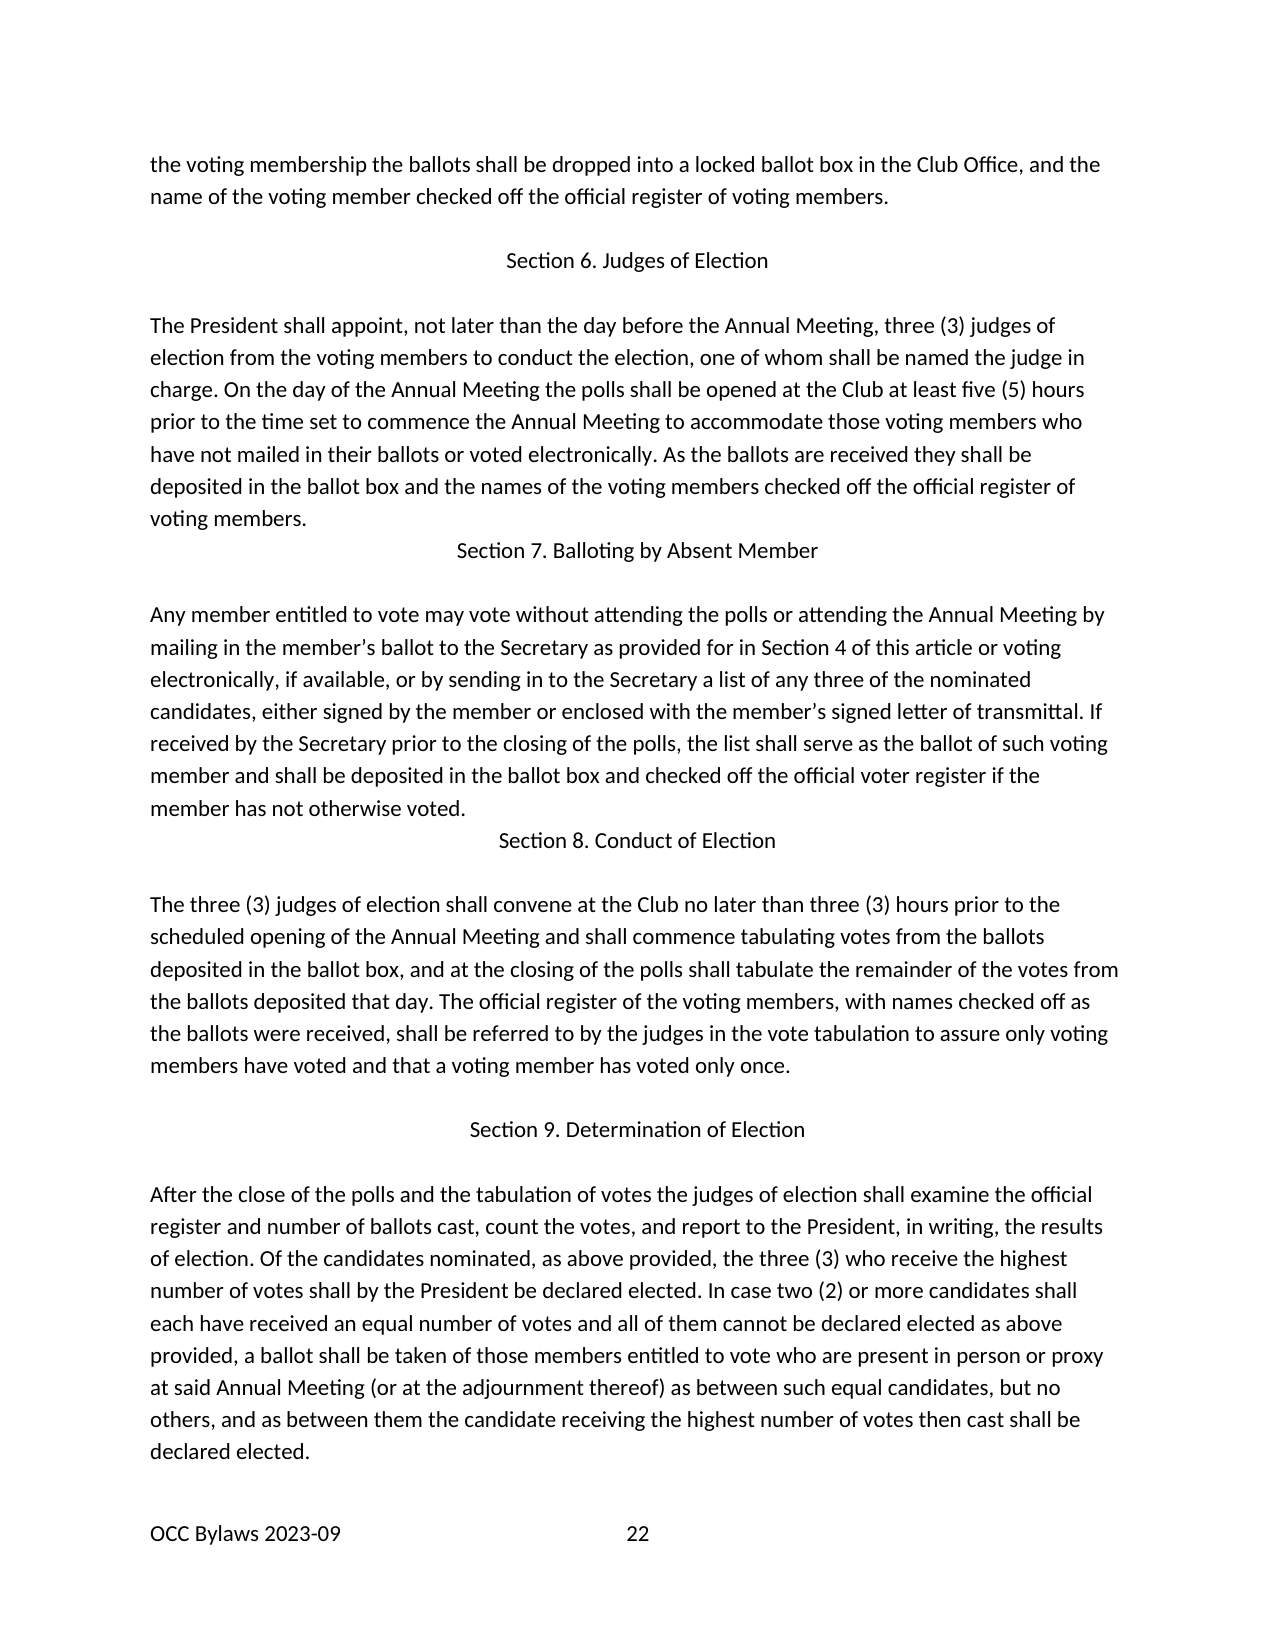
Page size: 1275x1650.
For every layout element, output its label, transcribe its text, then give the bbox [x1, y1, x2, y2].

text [150, 150, 1125, 210]
text Any member entitled to vote may vote without attending the polls or attending the Annual Meeting by mailing in the member’s ballot to the Secretary as provided for in Section 4 of this article or voting electronically, if available, or by sending in to the Secretary a list of any three of the nominated candidates, either signed by the member or enclosed with the member’s signed letter of transmittal. If received by the Secretary prior to the closing of the polls, the list shall serve as the ballot of such voting member and shall be deposited in the ballot box and checked off the official voter register if the member has not otherwise voted. [150, 601, 1125, 822]
text Section 6. Judges of Election [150, 247, 1125, 274]
text Section 7. Balloting by Absent Member [150, 536, 1125, 564]
text The three (3) judges of election shall convene at the Club no later than three (3) hours prior to the scheduled opening of the Annual Meeting and shall commence tabulating votes from the ballots deposited in the ballot box, and at the closing of the polls shall tabulate the remainder of the votes from the ballots deposited that day. The official register of the voting members, with names checked off as the ballots were received, shall be referred to by the judges in the vote tabulation to assure only voting members have voted and that a voting member has voted only once. [150, 890, 1125, 1079]
text Section 8. Conduct of Election [150, 826, 1125, 854]
text After the close of the polls and the tabulation of votes the judges of election shall examine the official register and number of ballots cast, count the votes, and report to the President, in writing, the results of election. Of the candidates nominated, as above provided, the three (3) who receive the highest number of votes shall by the President be declared elected. In case two (2) or more candidates shall each have received an equal number of votes and all of them cannot be declared elected as above provided, a ballot shall be taken of those members entitled to vote who are present in person or proxy at said Annual Meeting (or at the adjournment thereof) as between such equal candidates, but no others, and as between them the candidate receiving the highest number of votes then cast shall be declared elected. [150, 1180, 1125, 1466]
text The President shall appoint, not later than the day before the Annual Meeting, three (3) judges of election from the voting members to conduct the election, one of whom shall be named the judge in charge. On the day of the Annual Meeting the polls shall be opened at the Club at least five (5) hours prior to the time set to commence the Annual Meeting to accommodate those voting members who have not mailed in their ballots or voted electronically. As the ballots are received they shall be deposited in the ballot box and the names of the voting members checked off the official register of voting members. [150, 311, 1125, 532]
text Section 9. Determination of Election [150, 1116, 1125, 1144]
